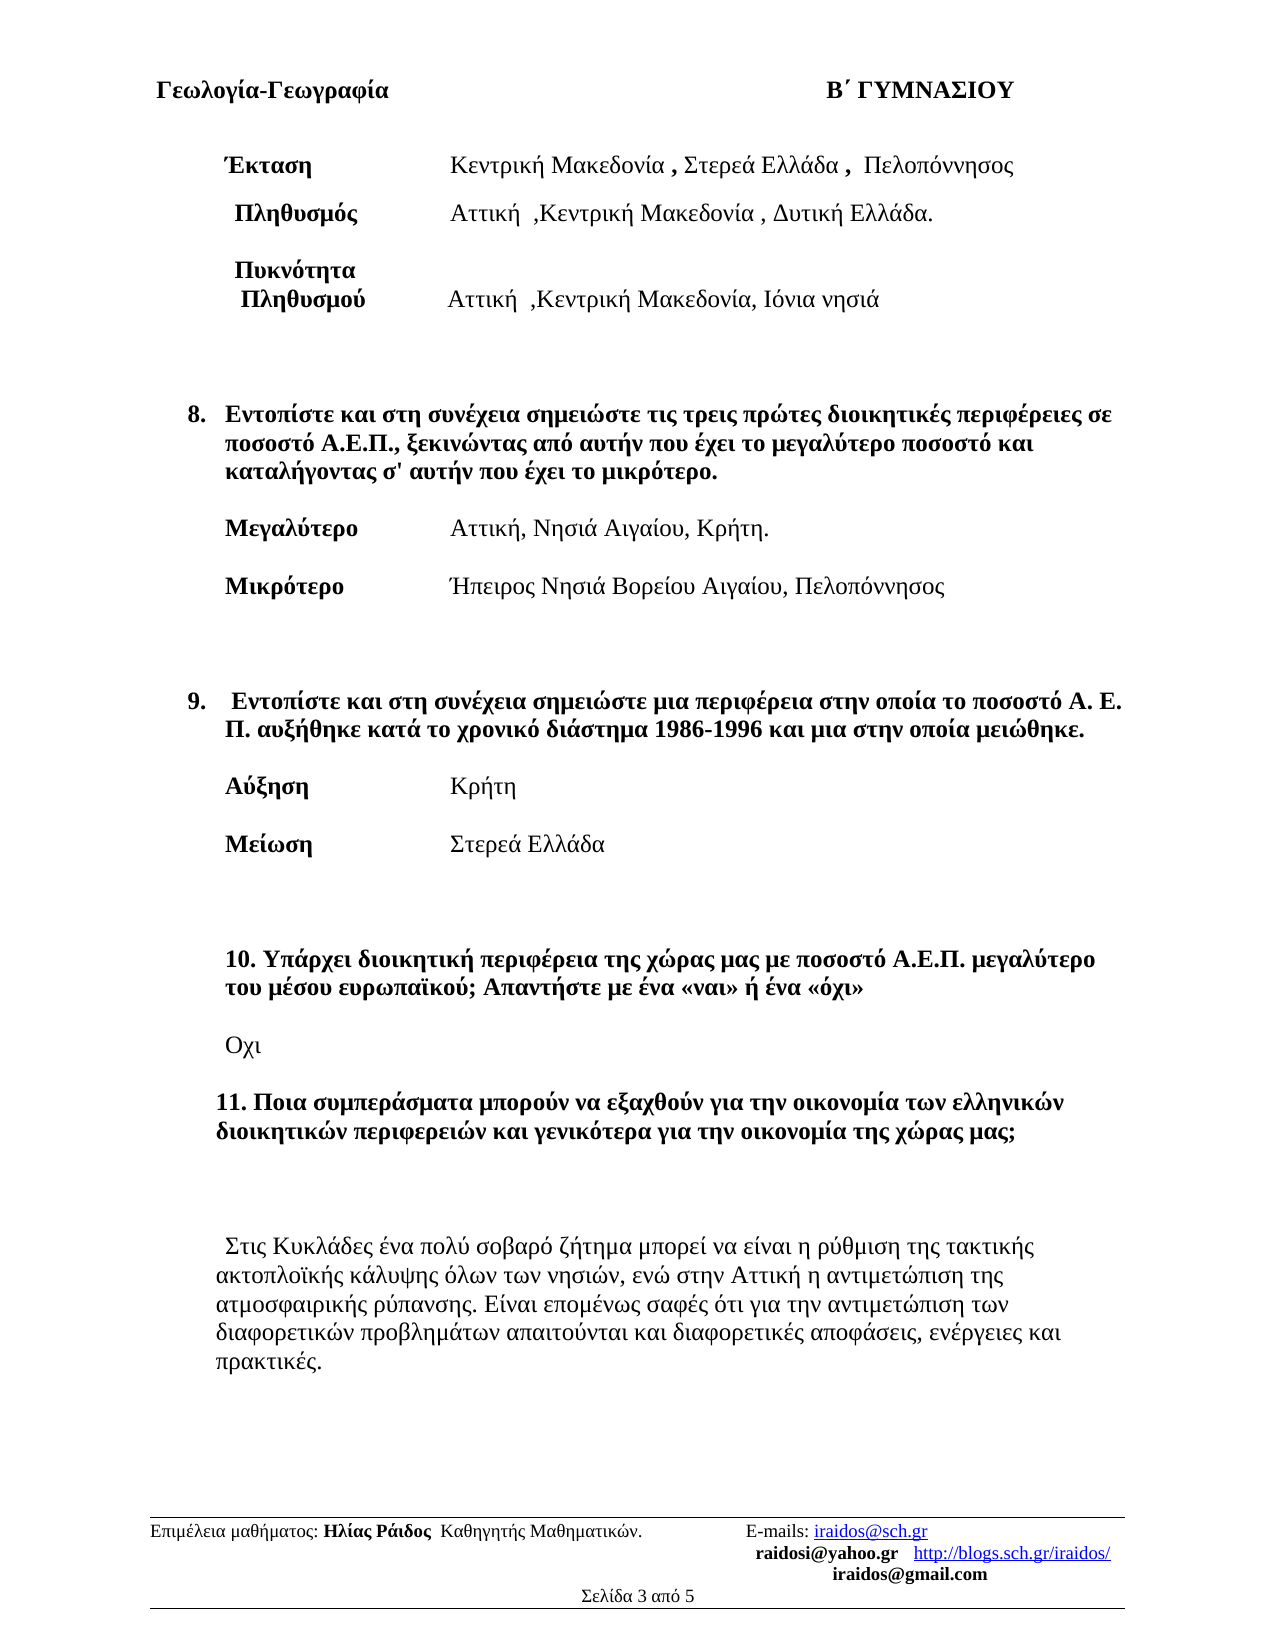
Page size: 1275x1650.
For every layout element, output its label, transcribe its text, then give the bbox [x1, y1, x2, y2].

text 11. Ποια συμπεράσματα μπορούν να εξαχθούν για την οικονομία των ελληνικών διοικητικών περιφερειών και γενικότερα για την οικονομία της χώρας μας; [216, 1059, 1125, 1145]
list Οχι [225, 1030, 1125, 1059]
text Πληθυσμού Αττική ,Κεντρική Μακεδονία, Ιόνια νησιά [234, 284, 1125, 313]
list Μείωση Στερεά Ελλάδα [225, 829, 1125, 857]
text Στις Κυκλάδες ένα πολύ σοβαρό ζήτημα μπορεί να είναι η ρύθμιση της τακτικής ακτοπλοϊκής κάλυψης όλων των νησιών, ενώ στην Αττική η αντιμετώπιση της ατμοσφαιρικής ρύπανσης. Είναι επομένως σαφές ότι για την αντιμετώπιση των διαφορετικών προβλημάτων απαιτούνται και διαφορετικές αποφάσεις, ενέργειες και πρακτικές. [216, 1231, 1125, 1375]
list Αύξηση Κρήτη [225, 771, 1125, 800]
text Πυκνότητα [234, 255, 1125, 284]
text Πληθυσμός Αττική ,Κεντρική Μακεδονία , Δυτική Ελλάδα. [234, 198, 1125, 226]
list Μικρότερο Ήπειρος Νησιά Βορείου Αιγαίου, Πελοπόννησος [225, 571, 1125, 599]
list 10. Υπάρχει διοικητική περιφέρεια της χώρας μας με ποσοστό Α.Ε.Π. μεγαλύτερο του μέσου ευρωπαϊκού; Απαντήστε με ένα «ναι» ή ένα «όχι» [225, 915, 1125, 1001]
list Έκταση Κεντρική Μακεδονία , Στερεά Ελλάδα , Πελοπόννησος [225, 150, 1125, 179]
list Εντοπίστε και στη συνέχεια σημειώστε τις τρεις πρώτες διοικητικές περιφέρειες σε ποσοστό Α.Ε.Π., ξεκινώντας από αυτήν που έχει το μεγαλύτερο ποσοστό και καταλήγοντας σ' αυτήν που έχει το μικρότερο. [187, 399, 1125, 513]
list Μεγαλύτερο Αττική, Νησιά Αιγαίου, Κρήτη. [225, 513, 1125, 542]
list Εντοπίστε και στη συνέχεια σημειώστε μια περιφέρεια στην οποία το ποσοστό Α. Ε. Π. αυξήθηκε κατά το χρονικό διάστημα 1986-1996 και μια στην οποία μειώθηκε. [187, 686, 1125, 771]
